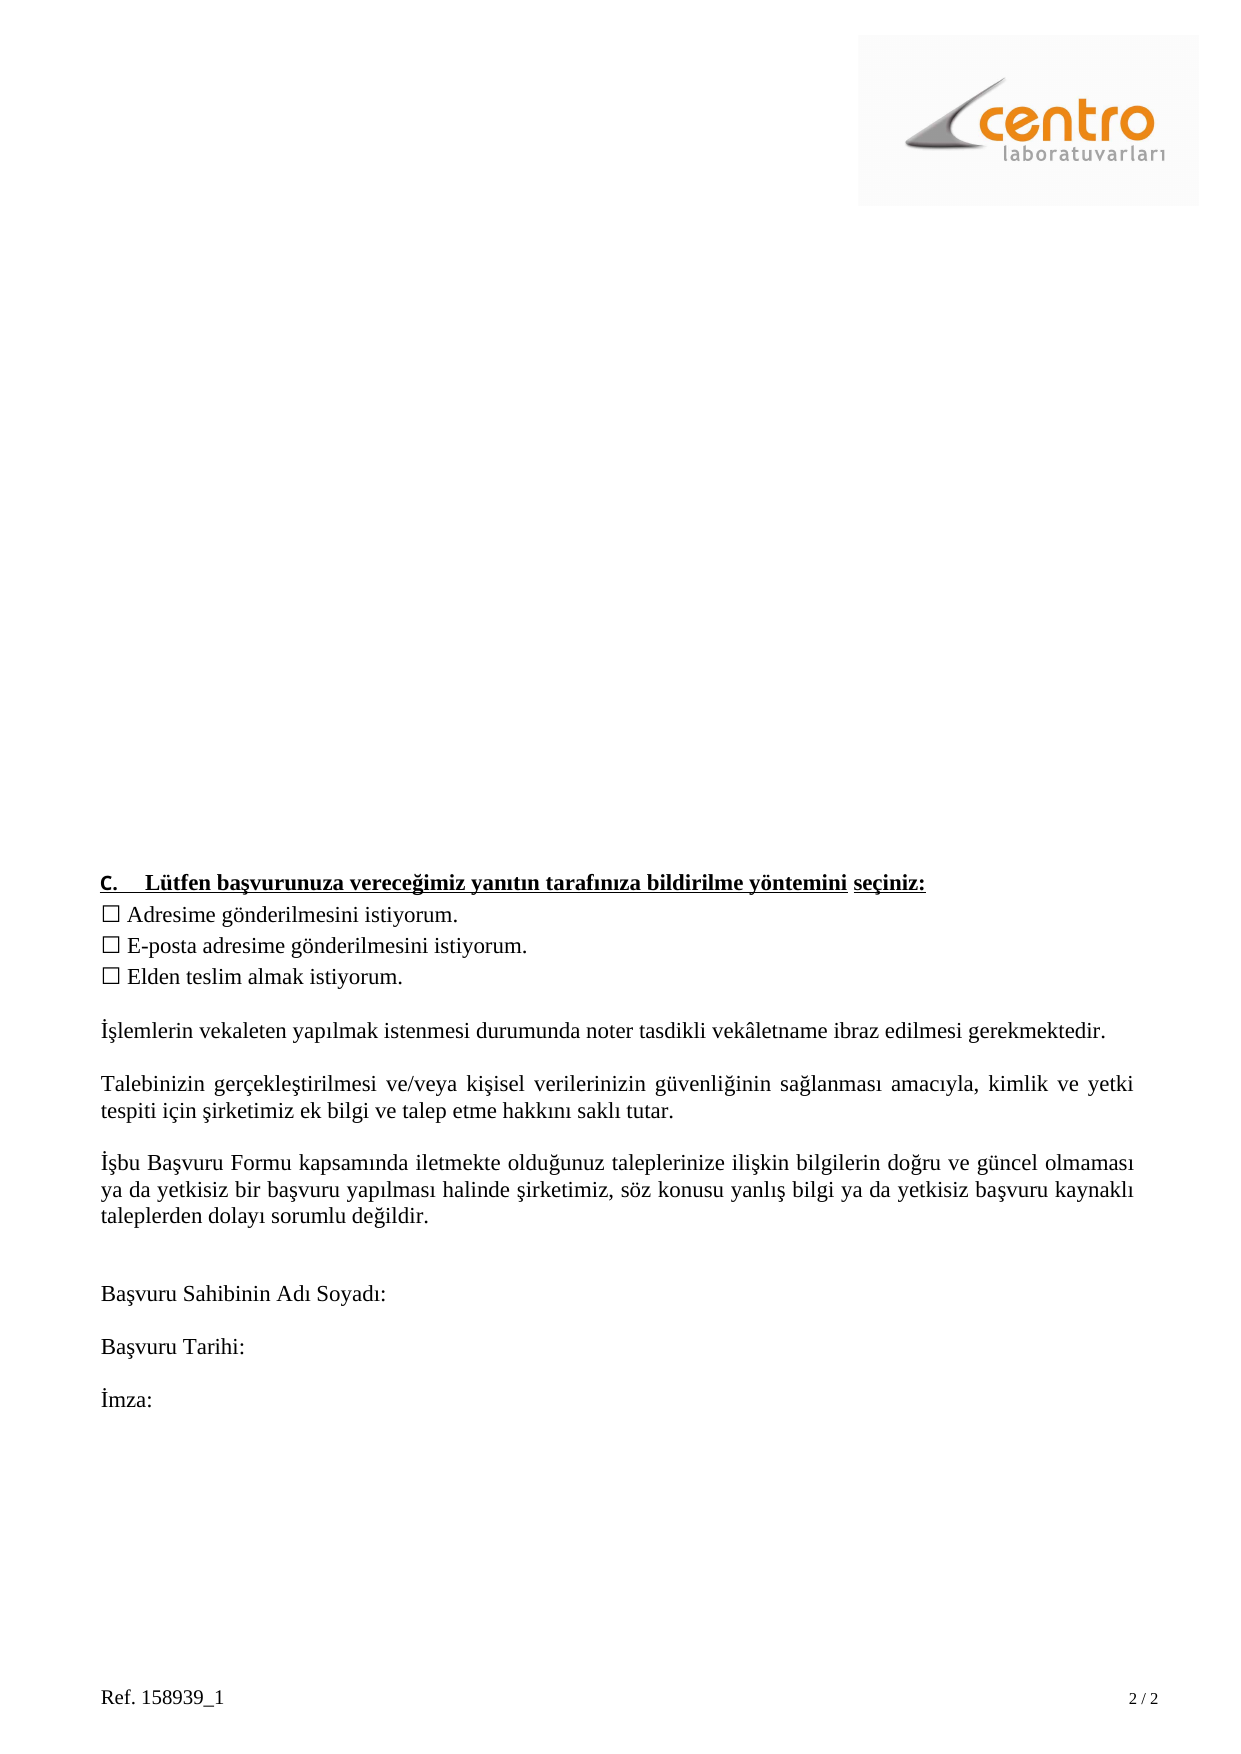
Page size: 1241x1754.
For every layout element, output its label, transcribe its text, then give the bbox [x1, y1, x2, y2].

text ☐ Elden teslim almak istiyorum. [101, 960, 1134, 991]
text Başvuru Tarihi: [101, 1333, 1134, 1359]
text Başvuru Sahibinin Adı Soyadı: [101, 1280, 1134, 1307]
text İmza: [101, 1386, 1134, 1412]
text Talebinizin gerçekleştirilmesi ve/veya kişisel verilerinizin güvenliğinin sağlanması amacıyla, kimlik ve yetki tespiti için şirketimiz ek bilgi ve talep etme hakkını saklı tutar. [101, 1070, 1134, 1123]
list Lütfen başvurunuza vereceğimiz yanıtın tarafınıza bildirilme yöntemini seçiniz: [99, 869, 1134, 896]
text ☐ Adresime gönderilmesini istiyorum. [101, 897, 1134, 929]
text İşbu Başvuru Formu kapsamında iletmekte olduğunuz taleplerinize ilişkin bilgilerin doğru ve güncel olmaması ya da yetkisiz bir başvuru yapılması halinde şirketimiz, söz konusu yanlış bilgi ya da yetkisiz başvuru kaynaklı taleplerden dolayı sorumlu değildir. [101, 1149, 1134, 1228]
picture [858, 35, 1199, 206]
text ☐ E-posta adresime gönderilmesini istiyorum. [101, 929, 1134, 960]
text İşlemlerin vekaleten yapılmak istenmesi durumunda noter tasdikli vekâletname ibraz edilmesi gerekmektedir. [101, 1018, 1134, 1044]
